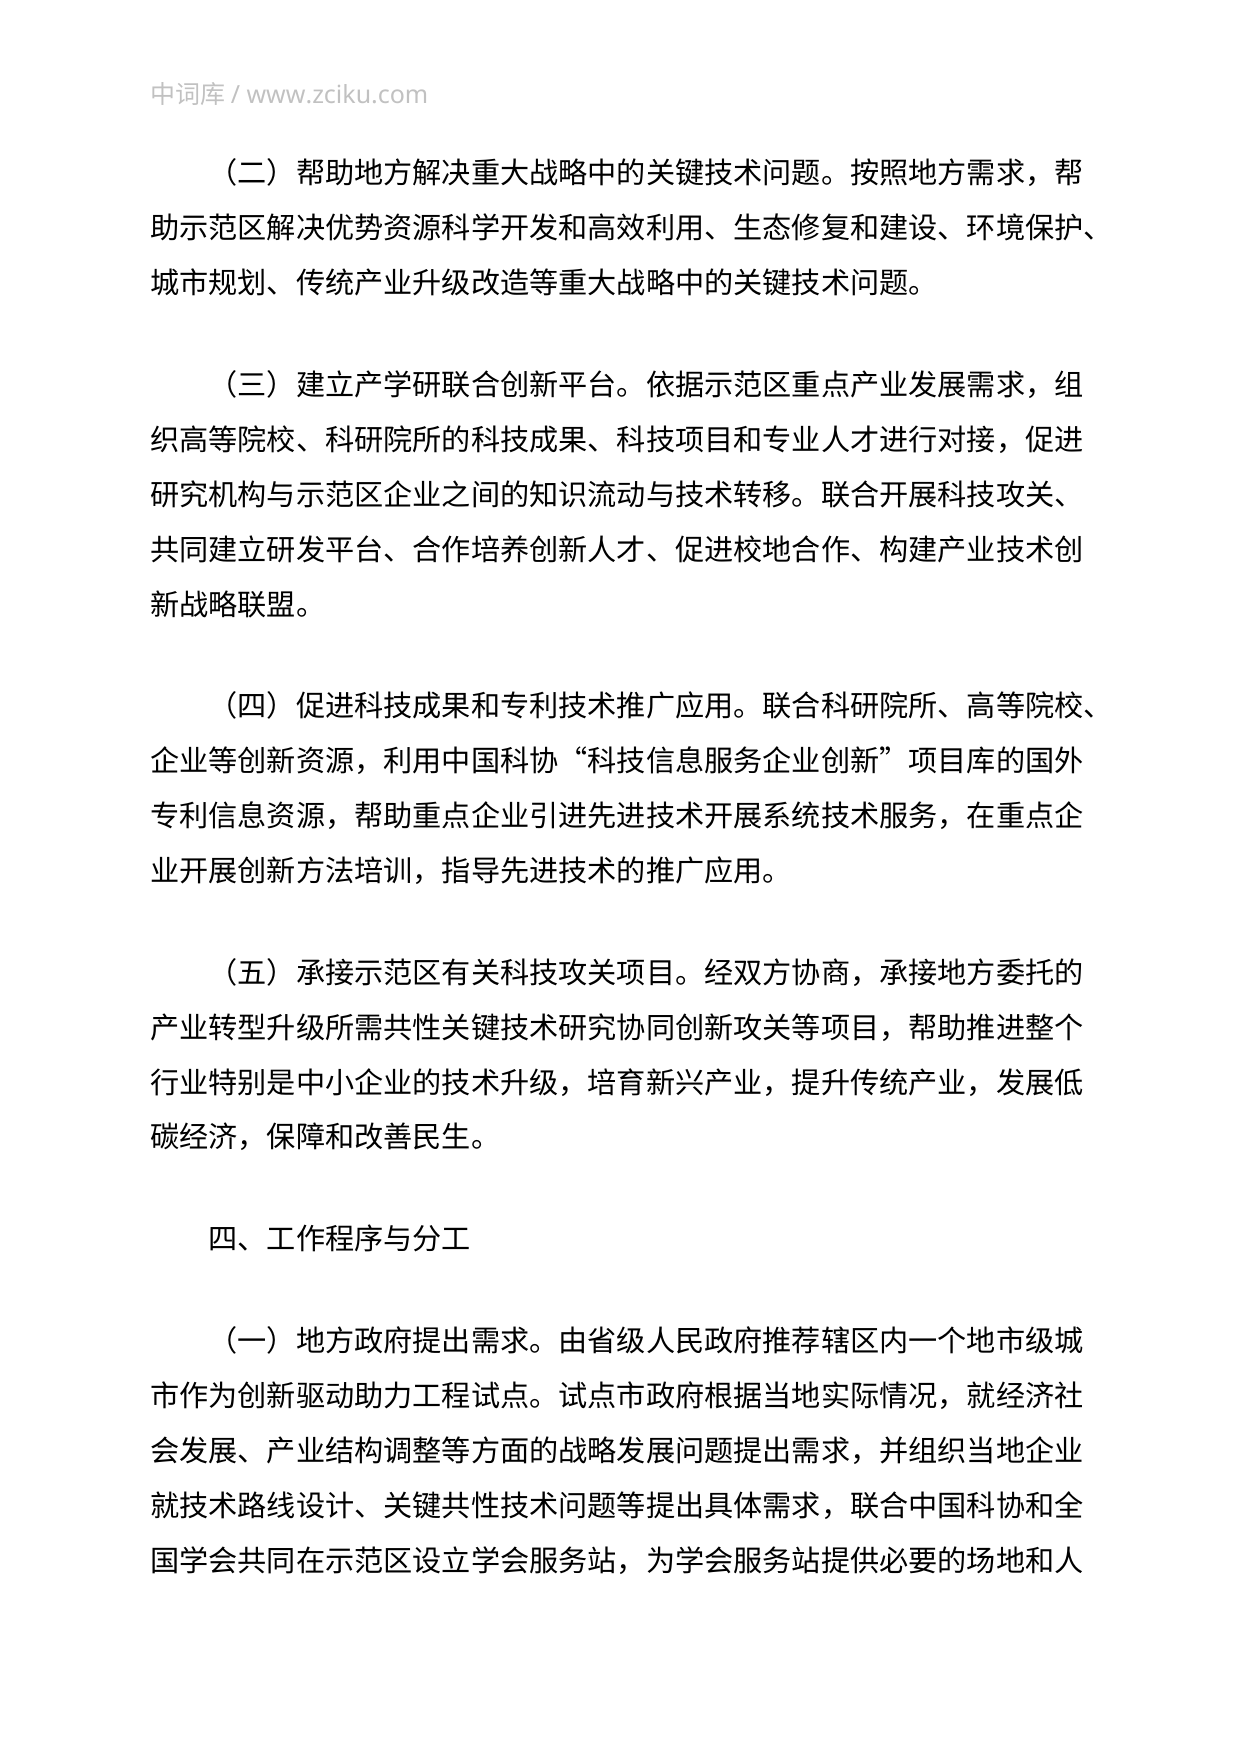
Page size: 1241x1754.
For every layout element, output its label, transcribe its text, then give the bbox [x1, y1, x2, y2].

text （三）建立产学研联合创新平台。依据示范区重点产业发展需求，组织高等院校、科研院所的科技成果、科技项目和专业人才进行对接，促进研究机构与示范区企业之间的知识流动与技术转移。联合开展科技攻关、共同建立研发平台、合作培养创新人才、促进校地合作、构建产业技术创新战略联盟。 [150, 362, 1090, 623]
text （五）承接示范区有关科技攻关项目。经双方协商，承接地方委托的产业转型升级所需共性关键技术研究协同创新攻关等项目，帮助推进整个行业特别是中小企业的技术升级，培育新兴产业，提升传统产业，发展低碳经济，保障和改善民生。 [150, 949, 1090, 1156]
text 四、工作程序与分工 [150, 1216, 1090, 1258]
text （四）促进科技成果和专利技术推广应用。联合科研院所、高等院校、企业等创新资源，利用中国科协“科技信息服务企业创新”项目库的国外专利信息资源，帮助重点企业引进先进技术开展系统技术服务，在重点企业开展创新方法培训，指导先进技术的推广应用。 [150, 683, 1090, 890]
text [150, 1318, 1090, 1579]
text （二）帮助地方解决重大战略中的关键技术问题。按照地方需求，帮助示范区解决优势资源科学开发和高效利用、生态修复和建设、环境保护、城市规划、传统产业升级改造等重大战略中的关键技术问题。 [150, 150, 1090, 302]
